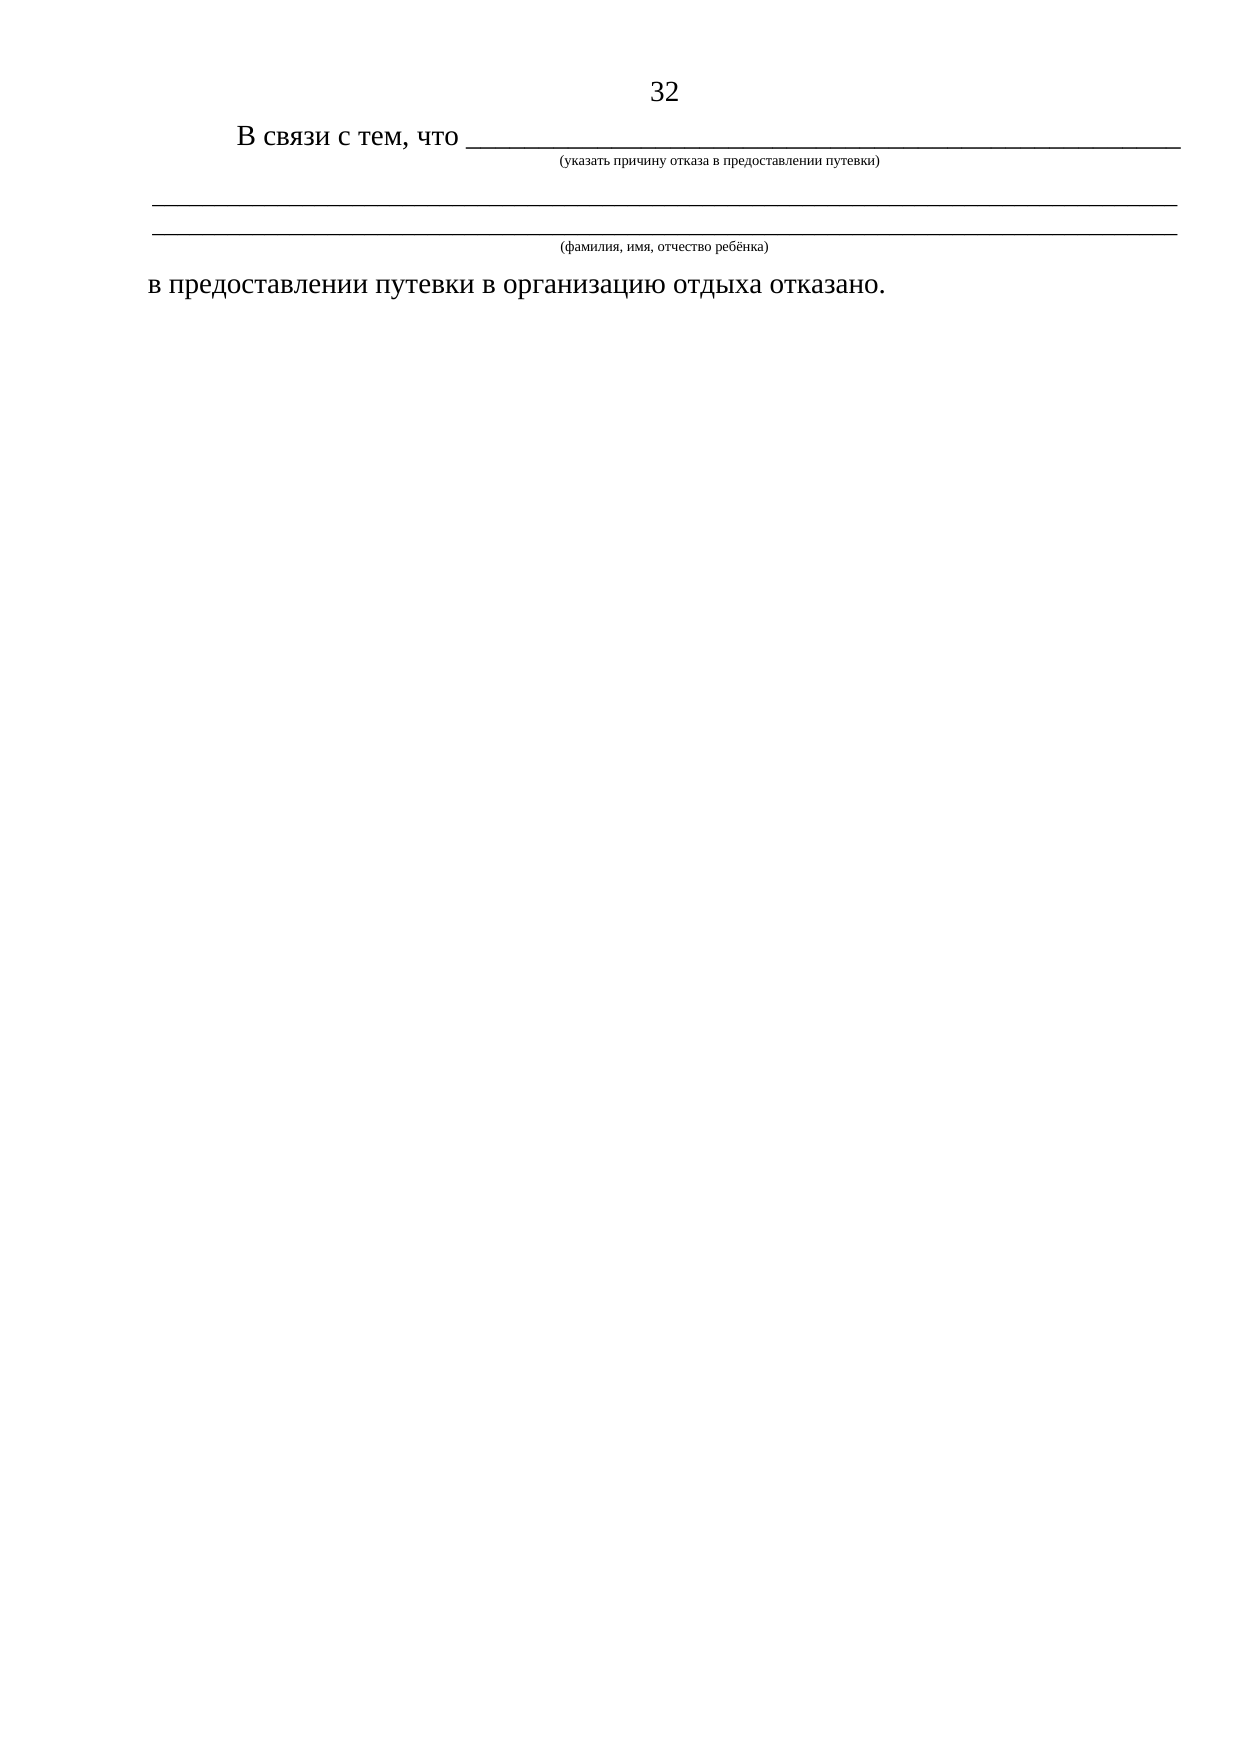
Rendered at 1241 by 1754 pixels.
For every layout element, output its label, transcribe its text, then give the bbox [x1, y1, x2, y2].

text (фамилия, имя, отчество ребёнка) [148, 238, 1181, 267]
text в предоставлении путевки в организацию отдыха отказано. [148, 267, 1181, 300]
text В связи с тем, что _________________________________________________ [148, 118, 1181, 152]
text (указать причину отказа в предоставлении путевки) ____________________________________________________________________________________________________________________________________________________________________ [148, 152, 1181, 238]
